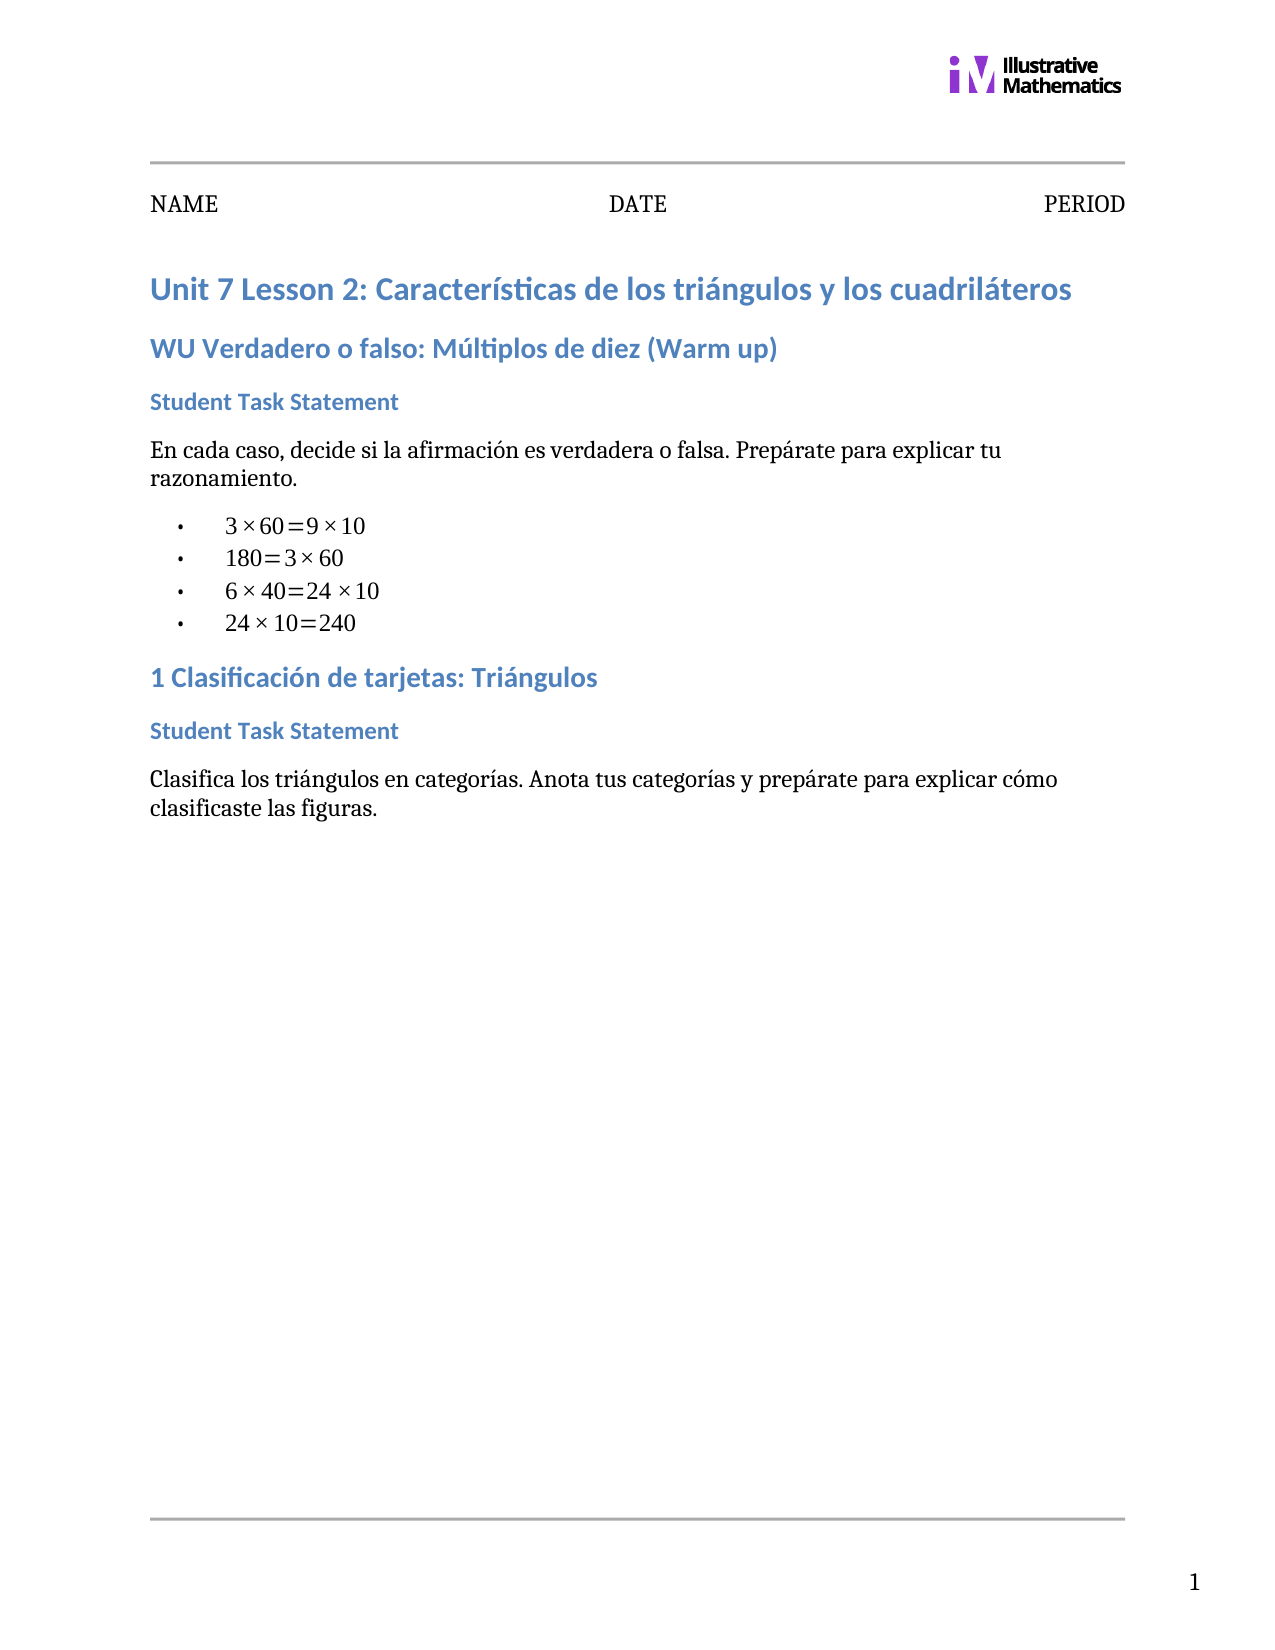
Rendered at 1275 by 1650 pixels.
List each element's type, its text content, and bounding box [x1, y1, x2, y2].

subtitle Student Task Statement [150, 386, 1125, 417]
subtitle Student Task Statement [150, 715, 1125, 746]
text En cada caso, decide si la afirmación es verdadera o falsa. Prepárate para explicar tu razonamiento. [150, 436, 1125, 493]
picture [949, 55, 1121, 93]
subtitle Unit 7 Lesson 2: Características de los triángulos y los cuadriláteros [150, 268, 1125, 309]
text Clasifica los triángulos en categorías. Anota tus categorías y prepárate para explicar cómo clasificaste las figuras. [150, 765, 1125, 822]
subtitle WU Verdadero o falso: Múltiplos de diez (Warm up) [150, 330, 1125, 366]
subtitle 1 Clasificación de tarjetas: Triángulos [150, 659, 1125, 694]
